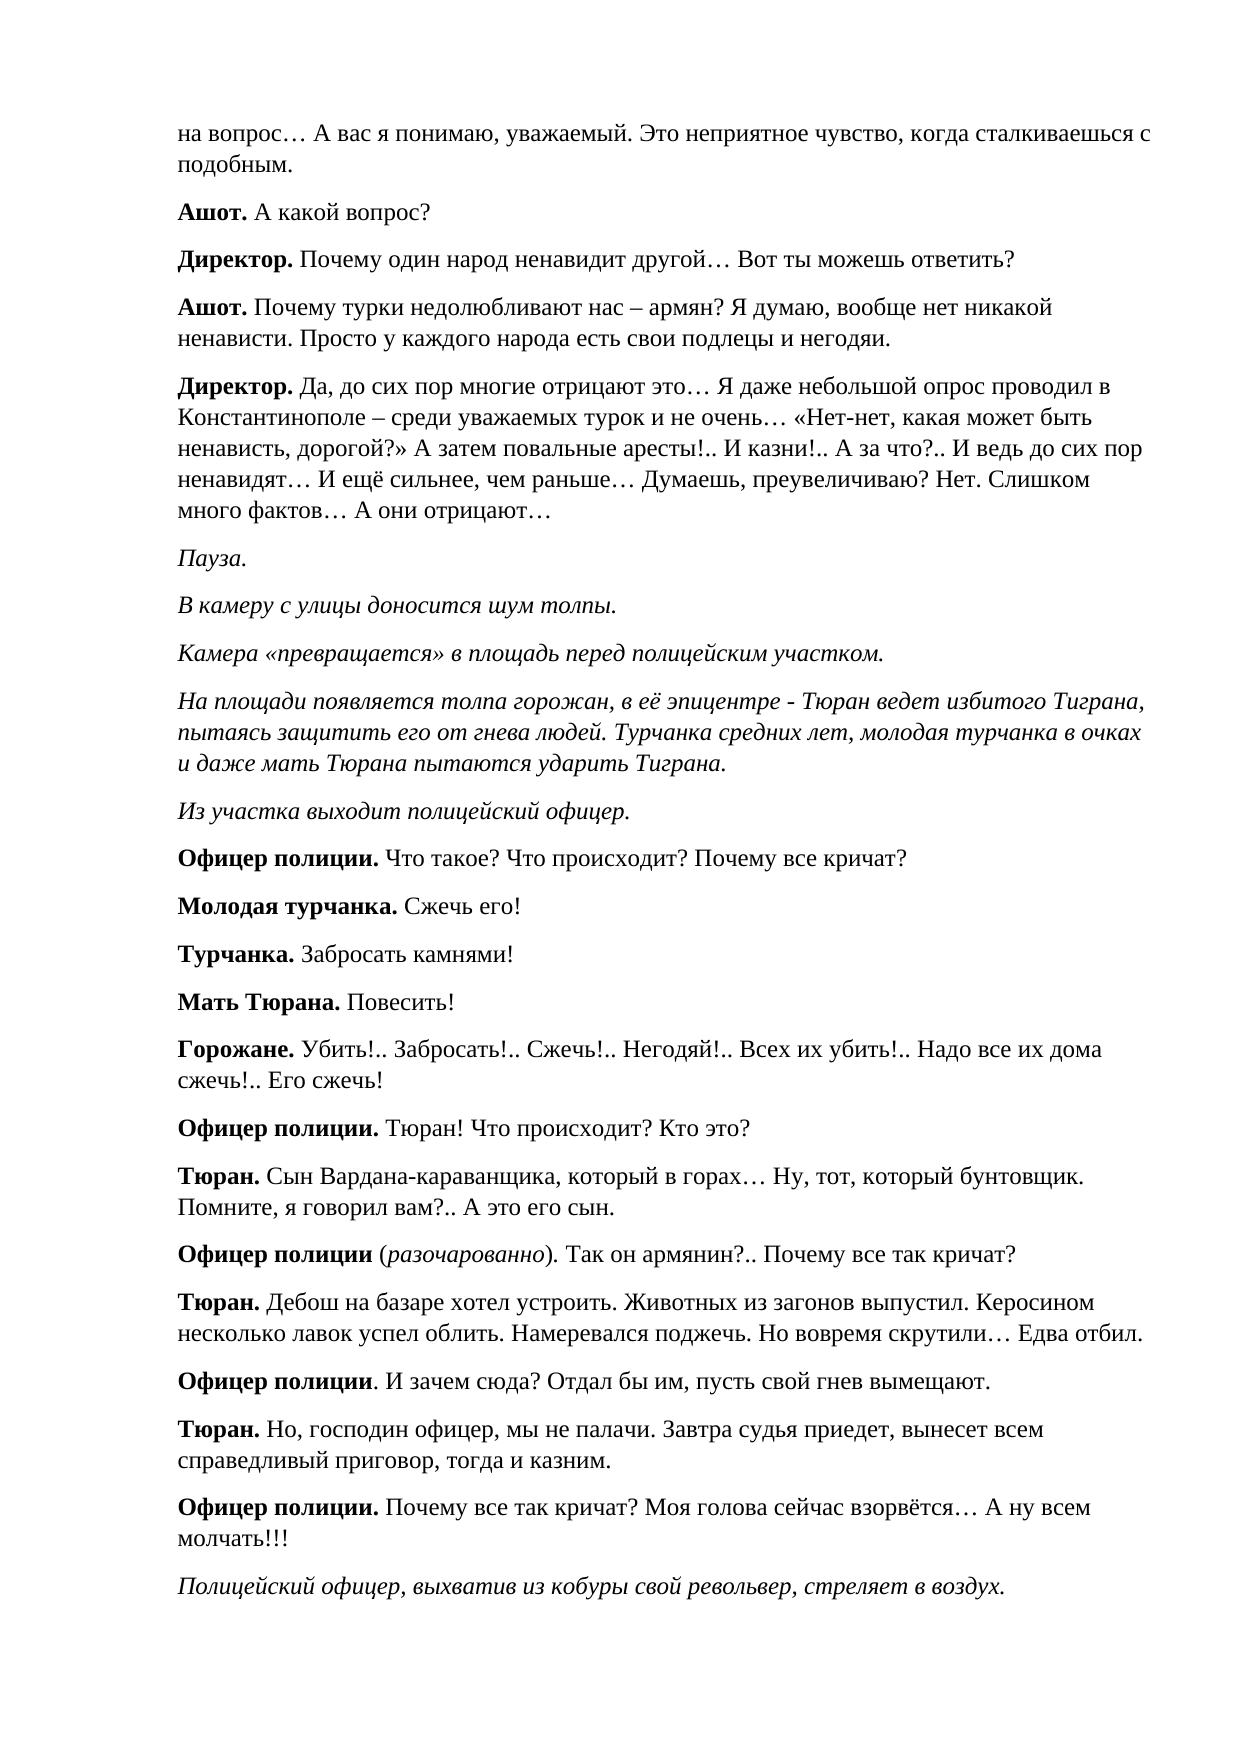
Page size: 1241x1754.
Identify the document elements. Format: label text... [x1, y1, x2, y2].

text Офицер полиции (разочарованно). Так он армянин?.. Почему все так кричат? [177, 1239, 1152, 1268]
text Пауза. [177, 543, 1152, 572]
text В камеру с улицы доносится шум толпы. [177, 591, 1152, 619]
text Турчанка. Забросать камнями! [177, 939, 1152, 968]
text Тюран. Сын Вардана-караванщика, который в горах… Ну, тот, который бунтовщик. Помните, я говорил вам?.. А это его сын. [177, 1161, 1152, 1221]
text Камера «превращается» в площадь перед полицейским участком. [177, 638, 1152, 667]
text Офицер полиции. Почему все так кричат? Моя голова сейчас взорвётся… А ну всем молчать!!! [177, 1492, 1152, 1552]
text Тюран. Дебош на базаре хотел устроить. Животных из загонов выпустил. Керосином несколько лавок успел облить. Намеревался поджечь. Но вовремя скрутили… Едва отбил. [177, 1287, 1152, 1347]
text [177, 118, 1152, 178]
text На площади появляется толпа горожан, в её эпицентре - Тюран ведет избитого Тиграна, пытаясь защитить его от гнева людей. Турчанка средних лет, молодая турчанка в очках и даже мать Тюрана пытаются ударить Тиграна. [177, 686, 1152, 777]
text Директор. Почему один народ ненавидит другой… Вот ты можешь ответить? [177, 244, 1152, 273]
text Мать Тюрана. Повесить! [177, 987, 1152, 1015]
text Ашот. А какой вопрос? [177, 197, 1152, 226]
text Тюран. Но, господин офицер, мы не палачи. Завтра судья приедет, вынесет всем справедливый приговор, тогда и казним. [177, 1414, 1152, 1473]
text Горожане. Убить!.. Забросать!.. Сжечь!.. Негодяй!.. Всех их убить!.. Надо все их дома сжечь!.. Его сжечь! [177, 1034, 1152, 1094]
text Из участка выходит полицейский офицер. [177, 796, 1152, 824]
text Офицер полиции. И зачем сюда? Отдал бы им, пусть свой гнев вымещают. [177, 1366, 1152, 1395]
text Молодая турчанка. Сжечь его! [177, 891, 1152, 920]
text Офицер полиции. Тюран! Что происходит? Кто это? [177, 1113, 1152, 1142]
text Директор. Да, до сих пор многие отрицают это… Я даже небольшой опрос проводил в Константинополе – среди уважаемых турок и не очень… «Нет-нет, какая может быть ненависть, дорогой?» А затем повальные аресты!.. И казни!.. А за что?.. И ведь до сих пор ненавидят… И ещё сильнее, чем раньше… Думаешь, преувеличиваю? Нет. Слишком много фактов… А они отрицают… [177, 371, 1152, 524]
text Офицер полиции. Что такое? Что происходит? Почему все кричат? [177, 843, 1152, 872]
text Ашот. Почему турки недолюбливают нас – армян? Я думаю, вообще нет никакой ненависти. Просто у каждого народа есть свои подлецы и негодяи. [177, 292, 1152, 352]
text Полицейский офицер, выхватив из кобуры свой револьвер, стреляет в воздух. [177, 1571, 1152, 1600]
